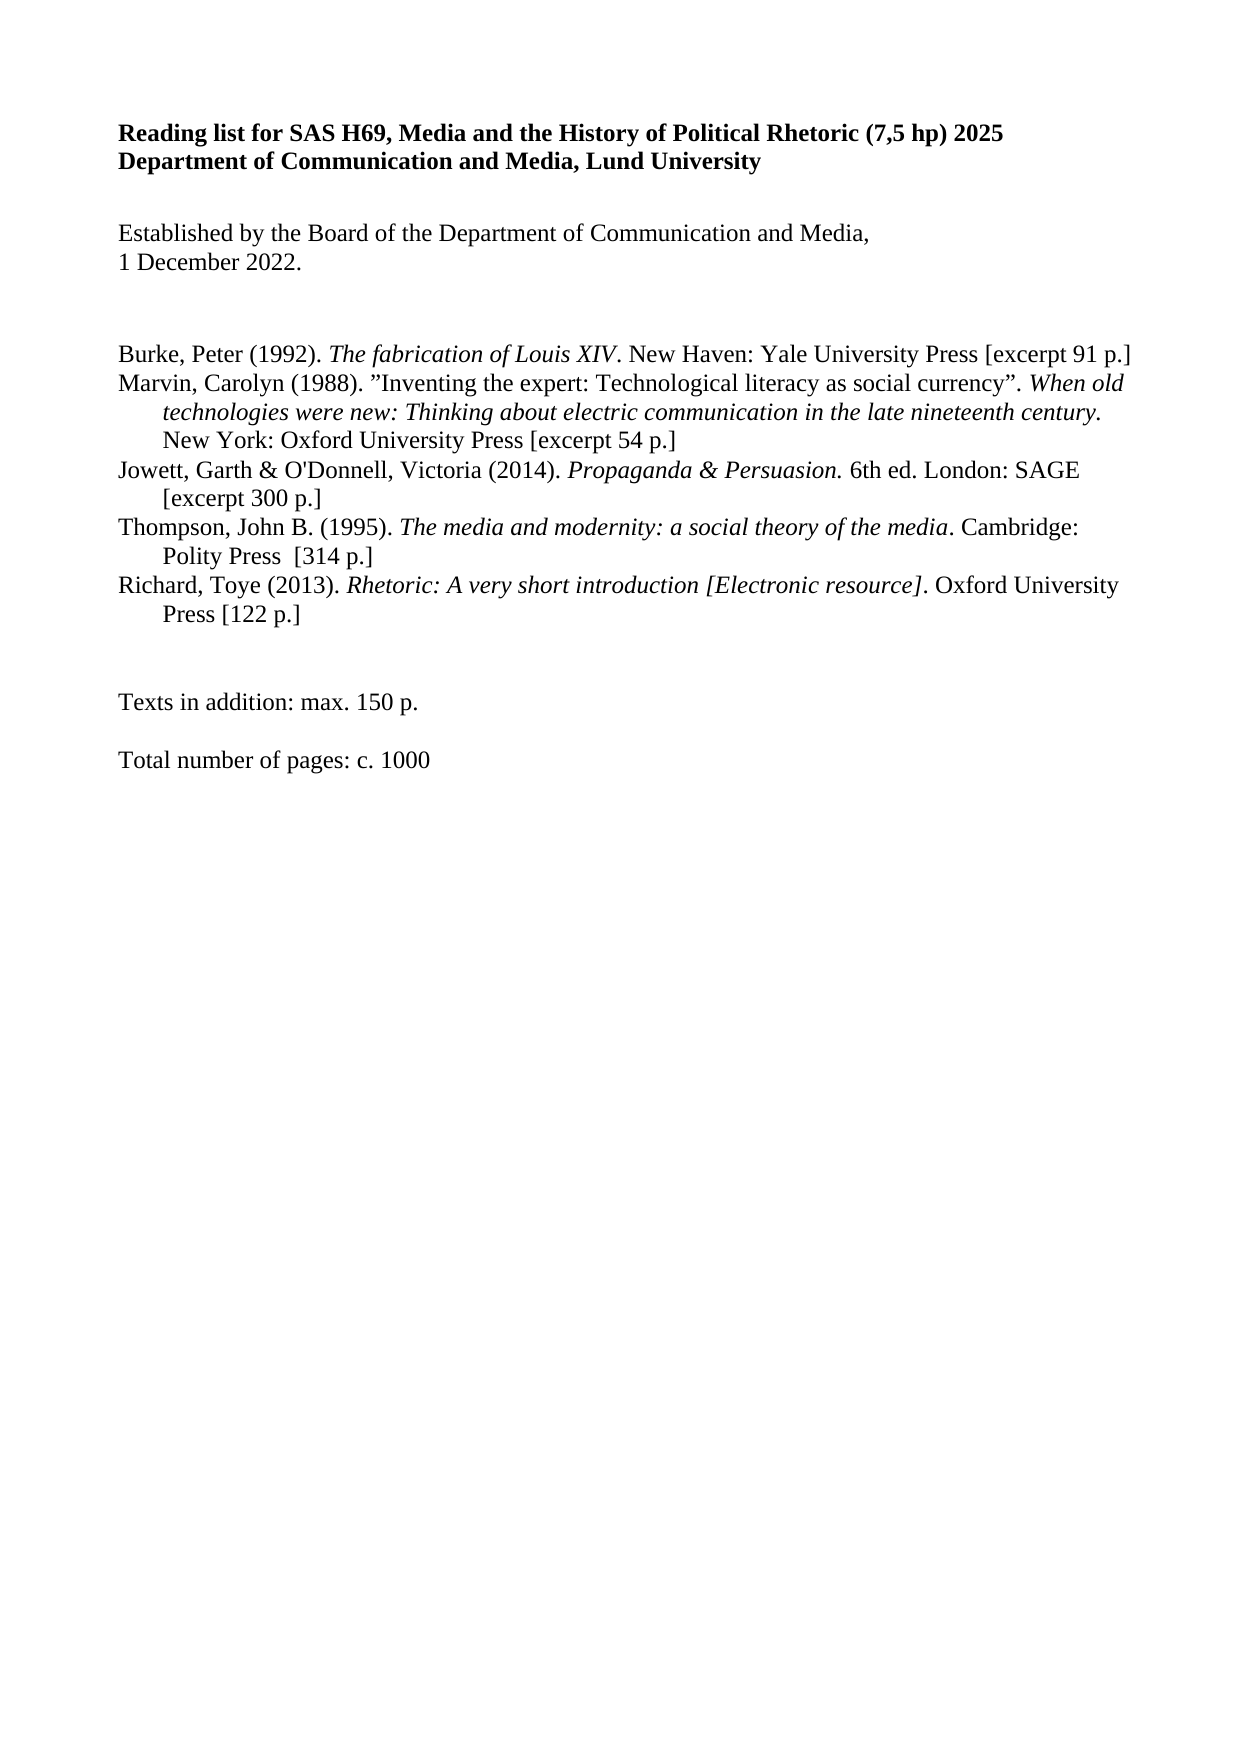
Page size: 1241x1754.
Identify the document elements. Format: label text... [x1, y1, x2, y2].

text Richard, Toye (2013). Rhetoric: A very short introduction [Electronic resource]. Oxford University Press [122 p.] [118, 571, 1134, 628]
text Marvin, Carolyn (1988). ”Inventing the expert: Technological literacy as social currency”. When old technologies were new: Thinking about electric communication in the late nineteenth century. [118, 368, 1134, 426]
text New York: Oxford University Press [excerpt 54 p.] [162, 426, 1134, 454]
text Established by the Board of the Department of Communication and Media, 1 December 2022. [118, 218, 1007, 276]
text Burke, Peter (1992). The fabrication of Louis XIV. New Haven: Yale University Press [excerpt 91 p.] [118, 339, 1134, 368]
text Texts in addition: max. 150 p. Total number of pages: c. 1000 [118, 687, 445, 774]
text Reading list for SAS H69, Media and the History of Political Rhetoric (7,5 hp) 2025 Department of Communication and Media, Lund University [118, 118, 1007, 175]
text Thompson, John B. (1995). The media and modernity: a social theory of the media. Cambridge: Polity Press [314 p.] [118, 512, 1134, 570]
text Jowett, Garth & O'Donnell, Victoria (2014). Propaganda & Persuasion. 6th ed. London: SAGE [excerpt 300 p.] [118, 455, 1134, 512]
